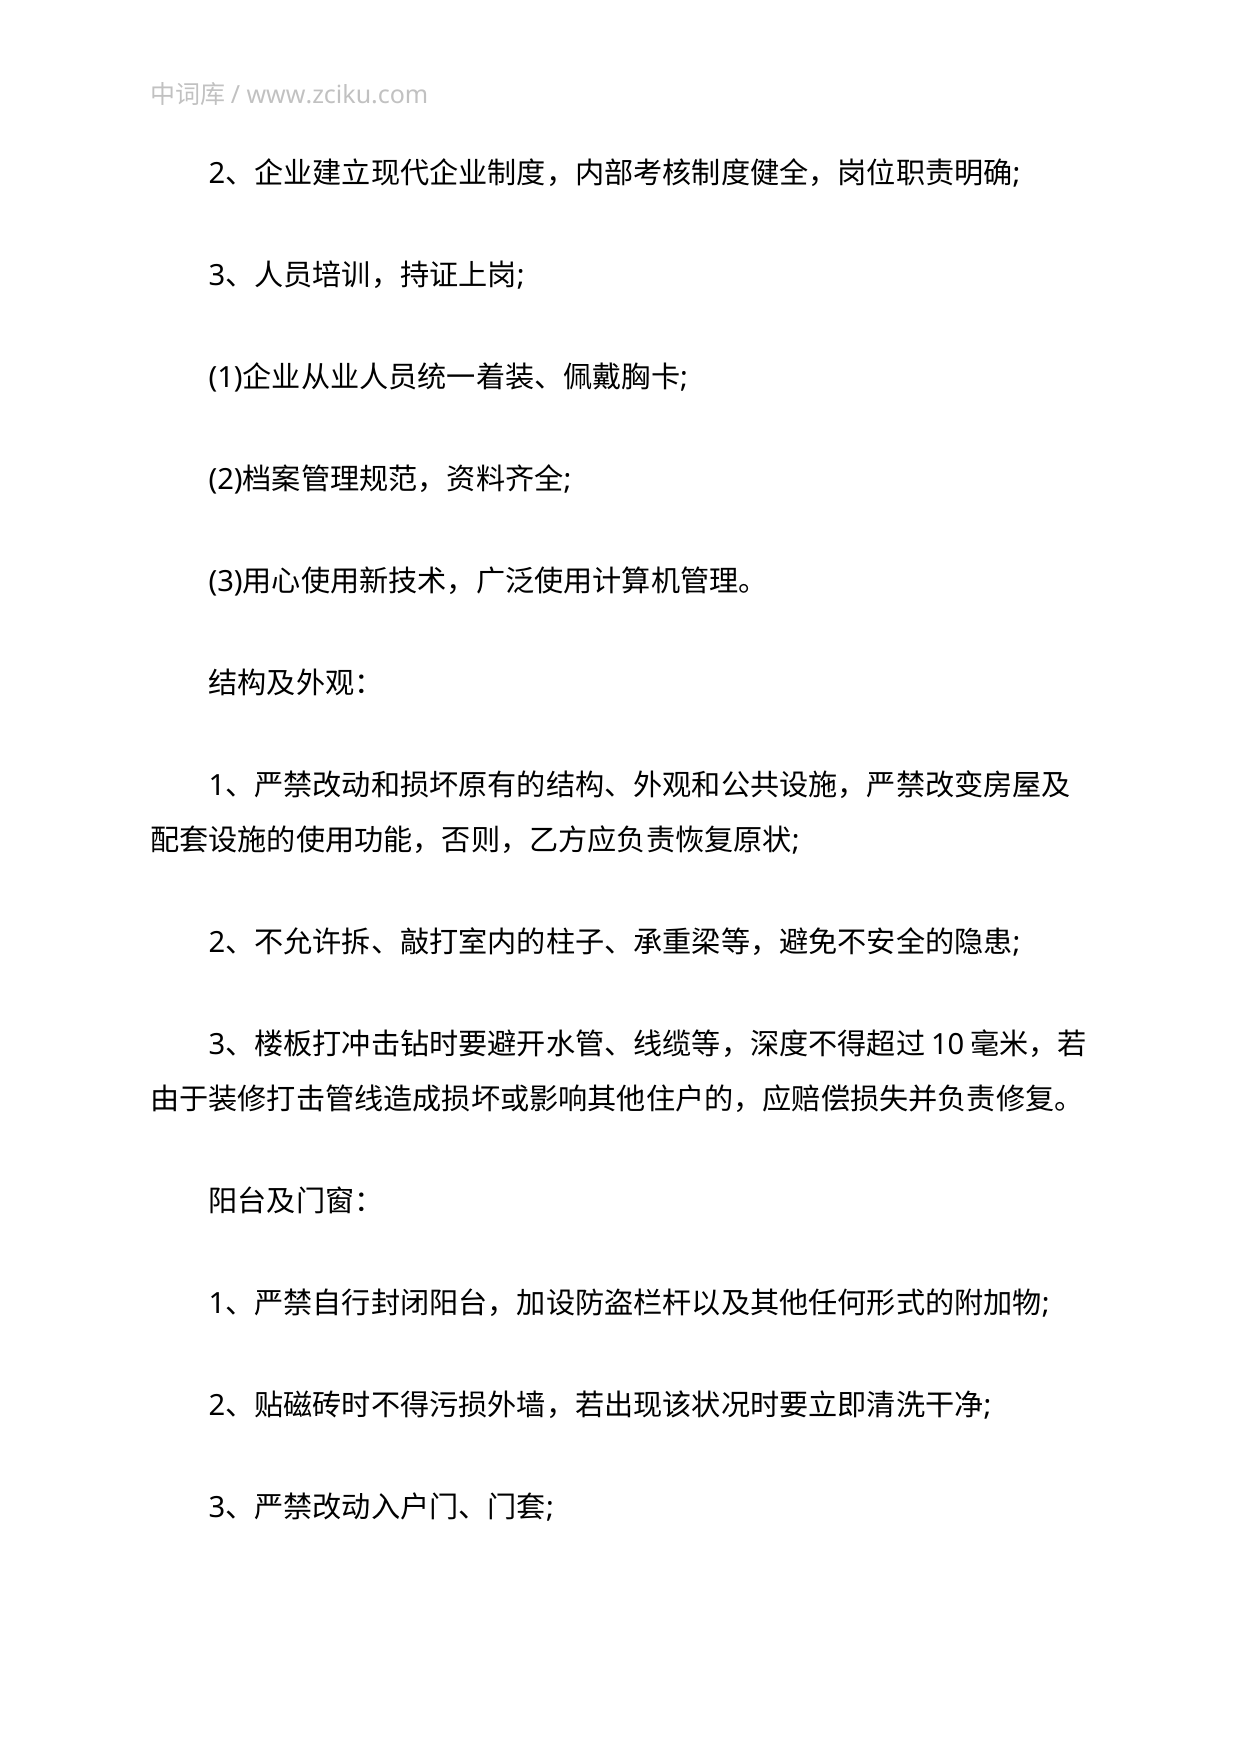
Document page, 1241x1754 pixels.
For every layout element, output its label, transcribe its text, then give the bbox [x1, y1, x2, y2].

text 3、人员培训，持证上岗; [150, 252, 1090, 294]
text (1)企业从业人员统一着装、佩戴胸卡; [150, 354, 1090, 396]
text 2、贴磁砖时不得污损外墙，若出现该状况时要立即清洗干净; [150, 1381, 1090, 1423]
text 阳台及门窗： [150, 1177, 1090, 1220]
text 3、楼板打冲击钻时要避开水管、线缆等，深度不得超过10毫米，若由于装修打击管线造成损坏或影响其他住户的，应赔偿损失并负责修复。 [150, 1021, 1090, 1118]
text (3)用心使用新技术，广泛使用计算机管理。 [150, 558, 1090, 600]
text 2、不允许拆、敲打室内的柱子、承重梁等，避免不安全的隐患; [150, 919, 1090, 961]
text (2)档案管理规范，资料齐全; [150, 456, 1090, 498]
text 1、严禁自行封闭阳台，加设防盗栏杆以及其他任何形式的附加物; [150, 1279, 1090, 1322]
text 结构及外观： [150, 660, 1090, 702]
text 2、企业建立现代企业制度，内部考核制度健全，岗位职责明确; [150, 150, 1090, 192]
text 1、严禁改动和损坏原有的结构、外观和公共设施，严禁改变房屋及配套设施的使用功能，否则，乙方应负责恢复原状; [150, 762, 1090, 859]
text 3、严禁改动入户门、门套; [150, 1483, 1090, 1526]
